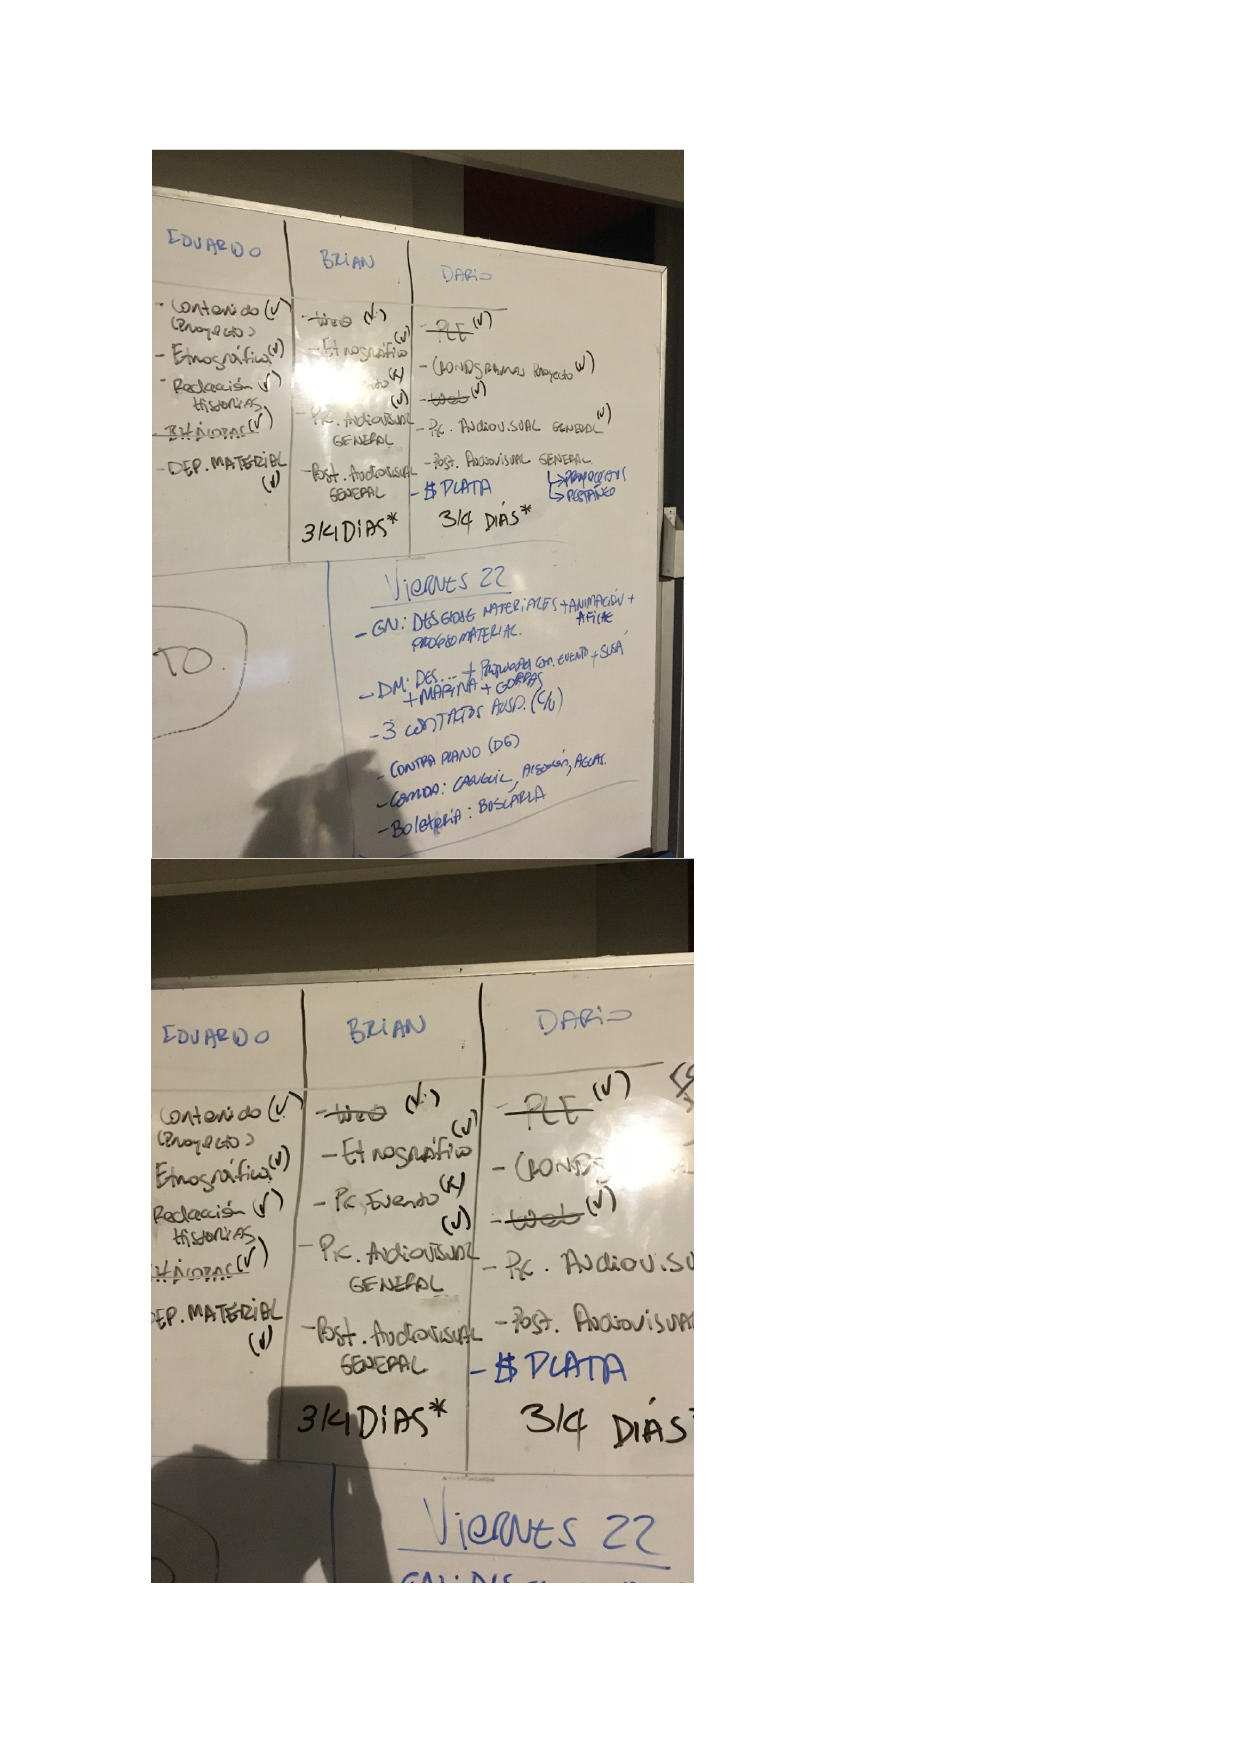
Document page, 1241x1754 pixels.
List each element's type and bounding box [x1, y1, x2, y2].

picture [152, 150, 684, 857]
picture [151, 859, 694, 1582]
